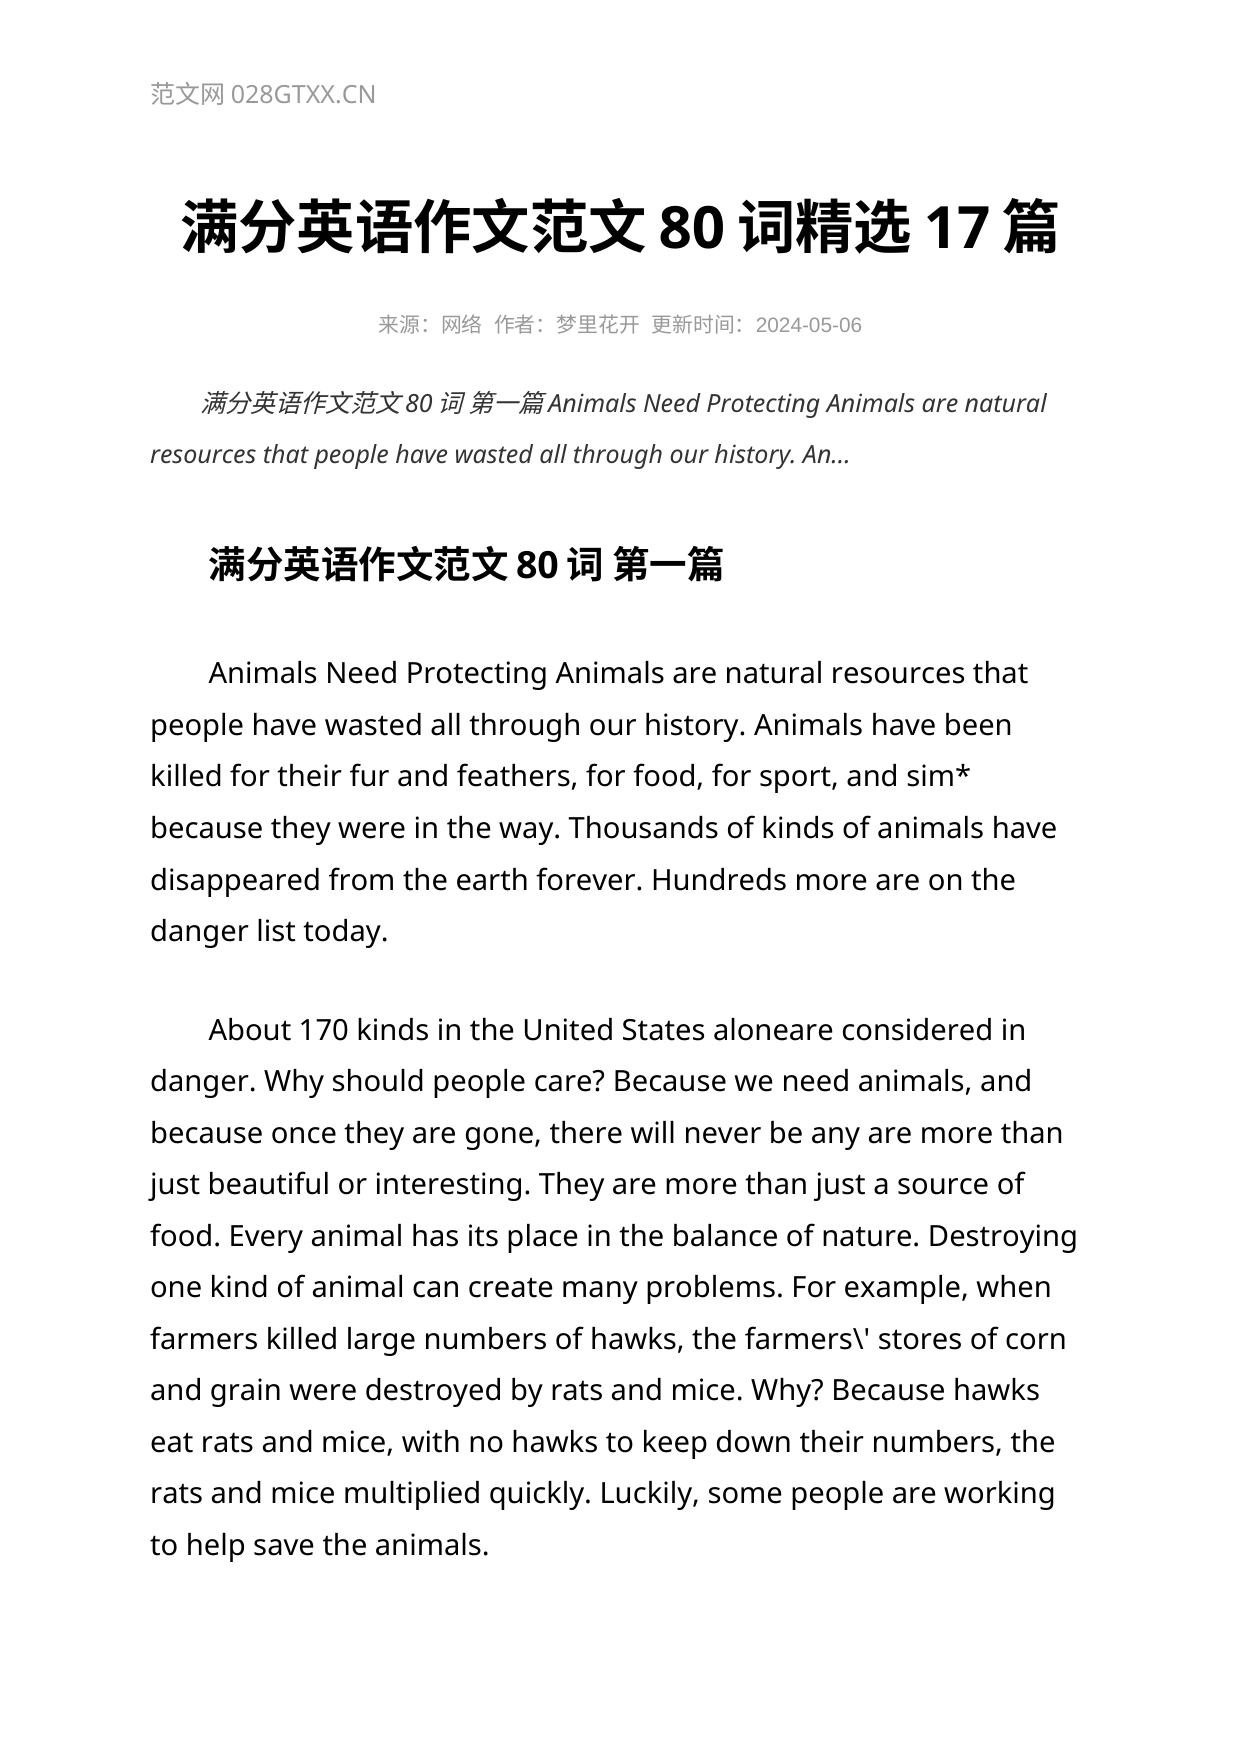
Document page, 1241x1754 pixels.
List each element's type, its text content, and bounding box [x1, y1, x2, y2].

text 来源：网络 作者：梦里花开 更新时间：2024-05-06 [150, 313, 1090, 337]
text 满分英语作文范文80词 第一篇Animals Need Protecting Animals are natural resources that people have wasted all through our history. An... [150, 384, 1090, 471]
text 满分英语作文范文80词 第一篇 [150, 535, 1090, 589]
subtitle 满分英语作文范文80词精选17篇 [150, 181, 1090, 266]
text About 170 kinds in the United States aloneare considered in danger. Why should people care? Because we need animals, and because once they are gone, there will never be any are more than just beautiful or interesting. They are more than just a source of food. Every animal has its place in the balance of nature. Destroying one kind of animal can create many problems. For example, when farmers killed large numbers of hawks, the farmers\' stores of corn and grain were destroyed by rats and mice. Why? Because hawks eat rats and mice, with no hawks to keep down their numbers, the rats and mice multiplied quickly. Luckily, some people are working to help save the animals. [150, 1009, 1090, 1564]
text Animals Need Protecting Animals are natural resources that people have wasted all through our history. Animals have been killed for their fur and feathers, for food, for sport, and sim* because they were in the way. Thousands of kinds of animals have disappeared from the earth forever. Hundreds more are on the danger list today. [150, 652, 1090, 950]
